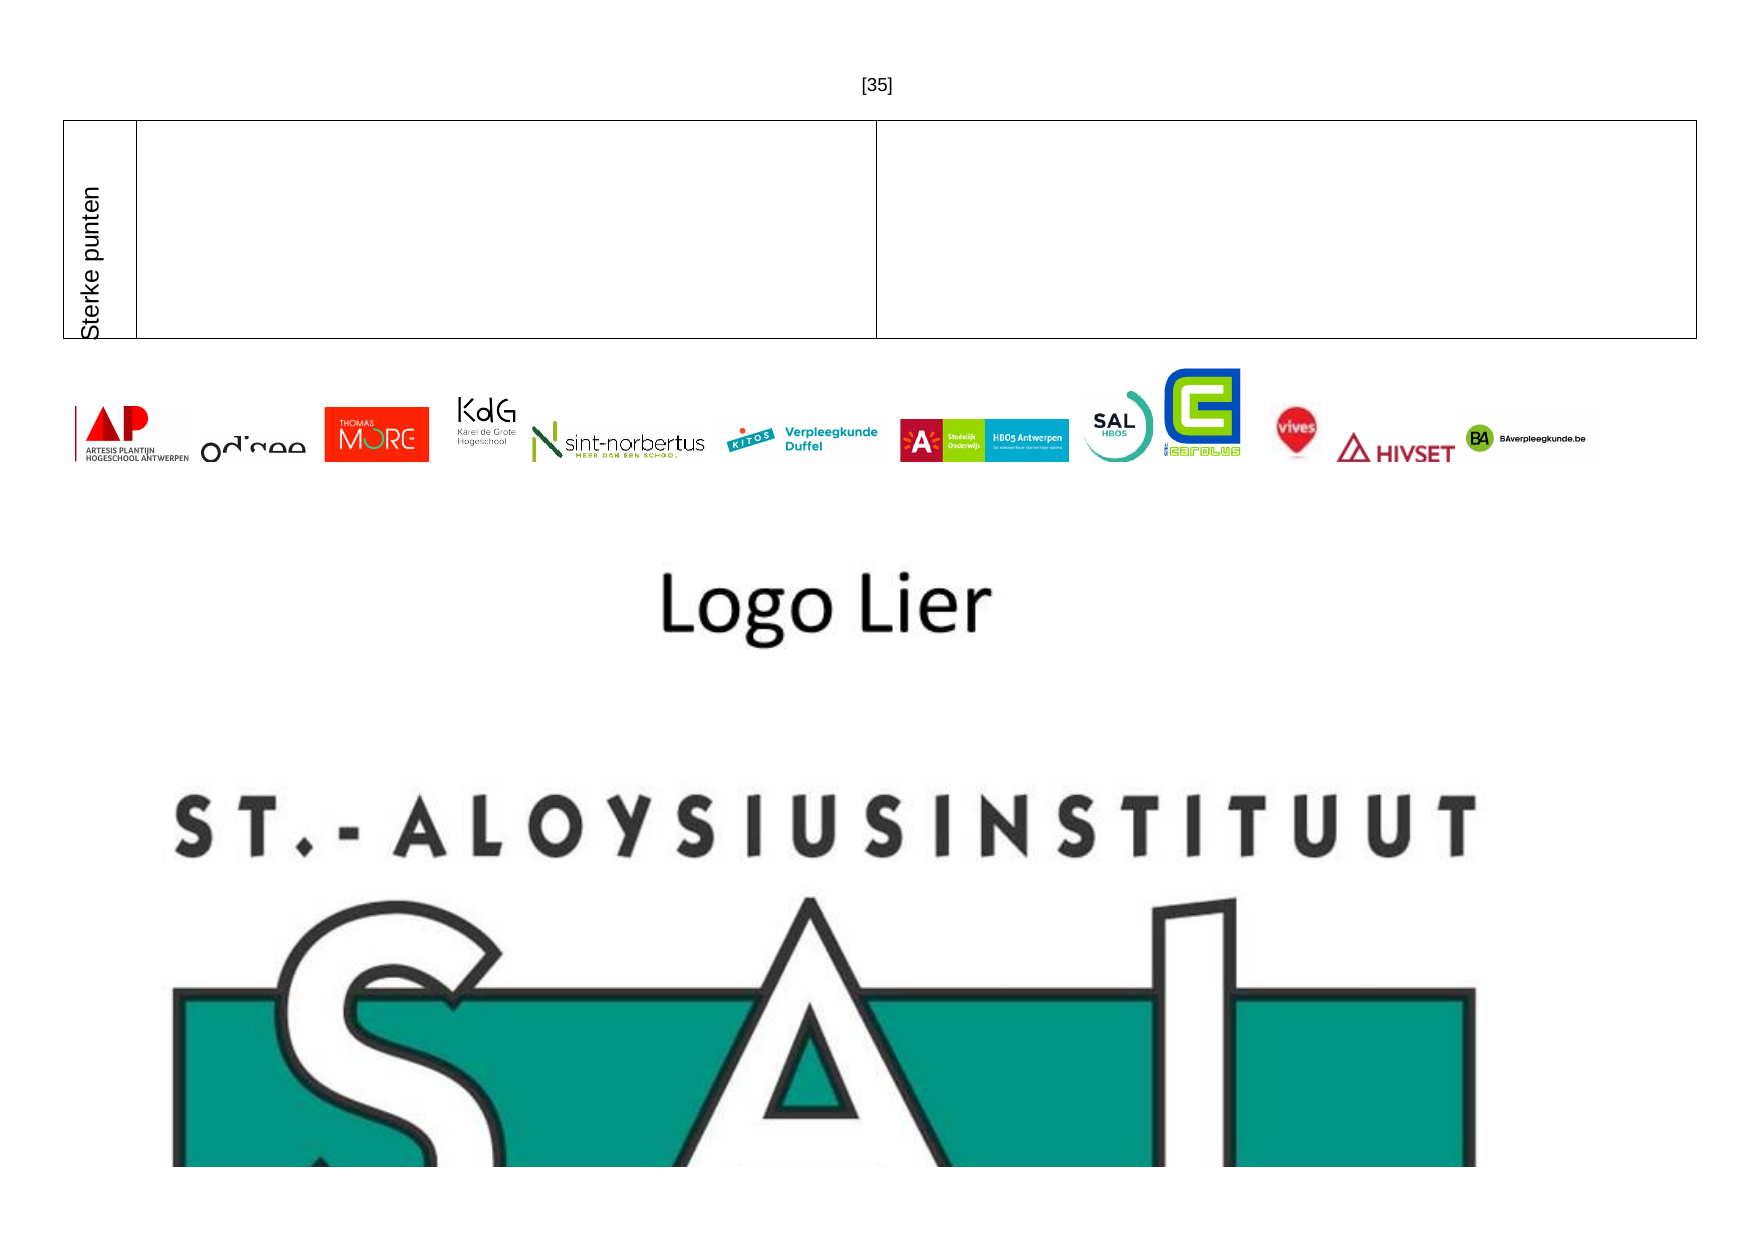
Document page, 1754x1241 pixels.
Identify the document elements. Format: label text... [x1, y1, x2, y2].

table_cell [137, 121, 876, 338]
table_cell [877, 121, 1696, 338]
table_cell Sterke punten [64, 121, 136, 338]
picture [75, 362, 1600, 1167]
